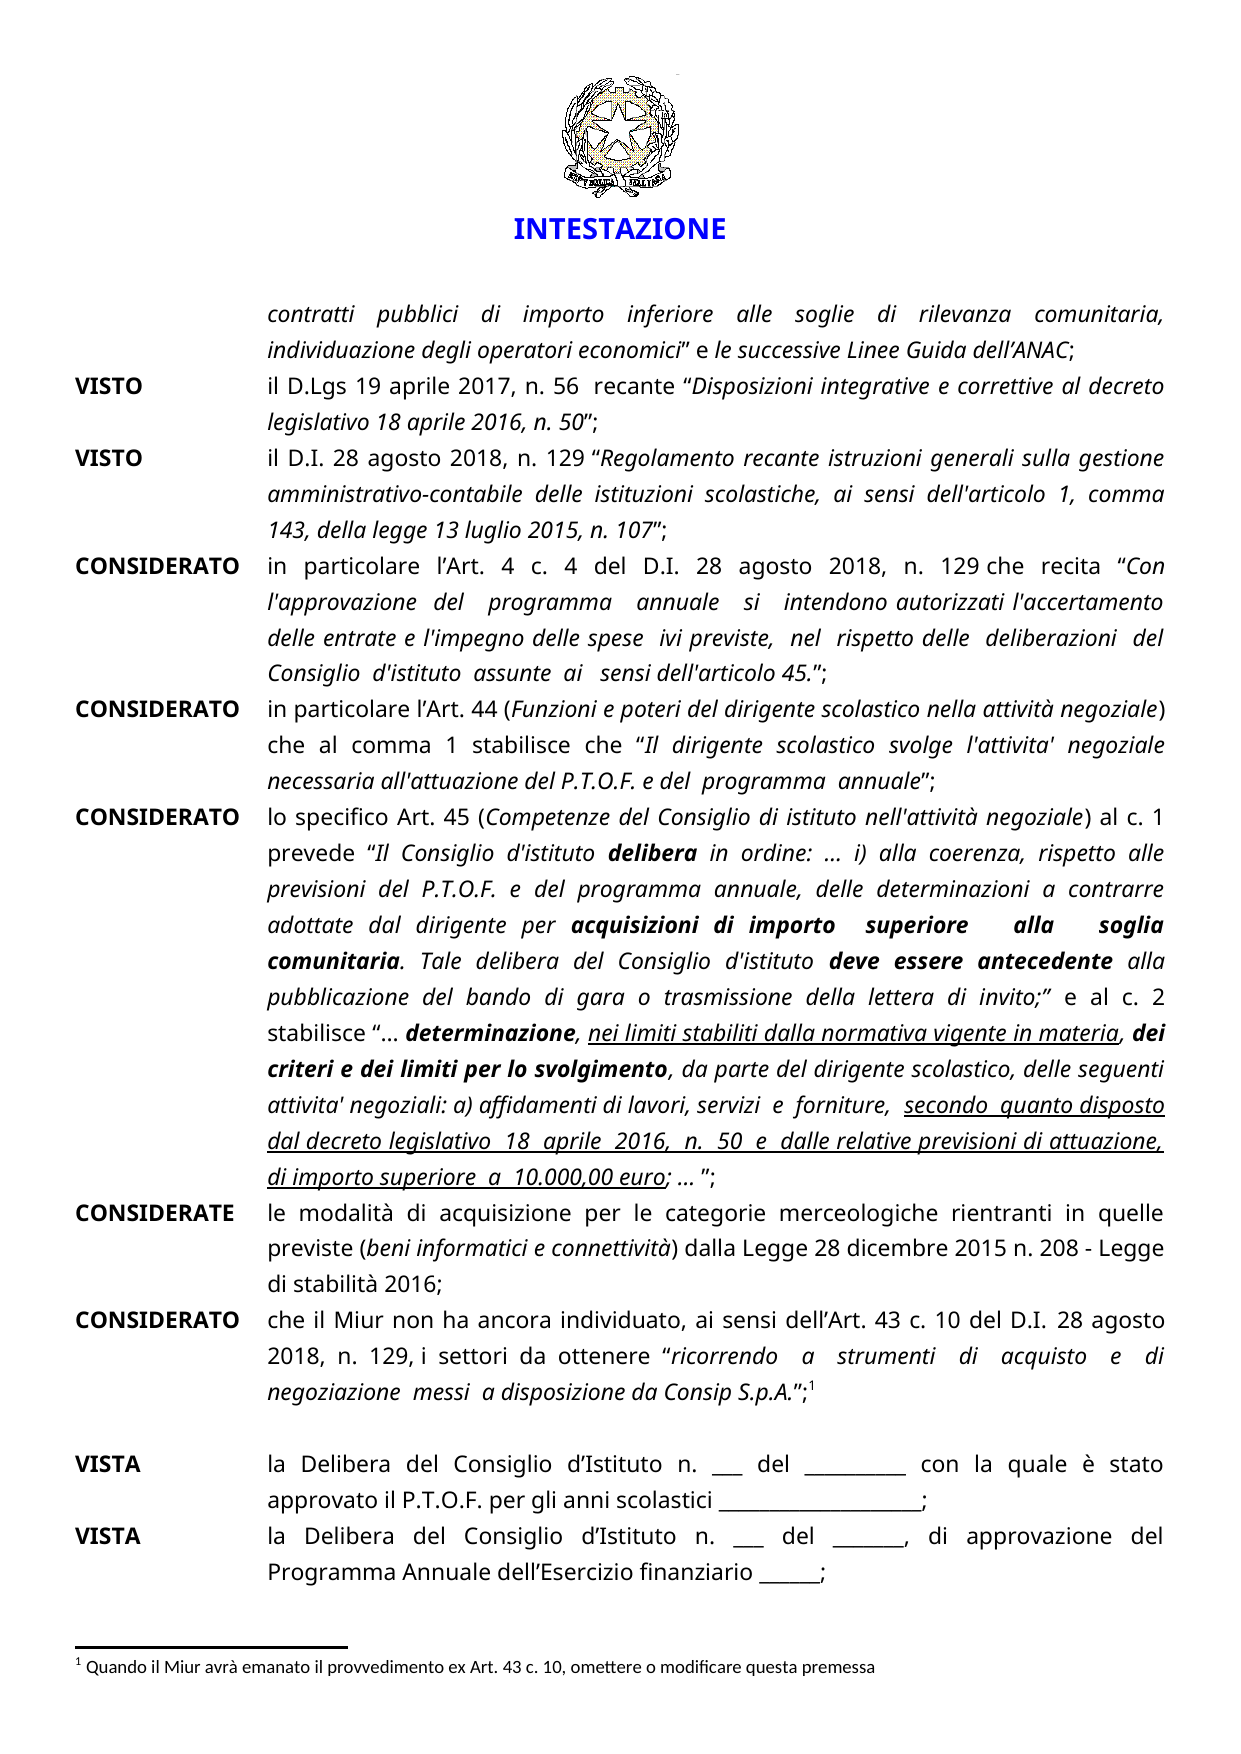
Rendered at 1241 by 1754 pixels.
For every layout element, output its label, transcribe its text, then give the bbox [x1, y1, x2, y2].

text VISTO il D.Lgs 19 aprile 2017, n. 56 recante “Disposizioni integrative e correttive al decreto legislativo 18 aprile 2016, n. 50”; [75, 370, 1165, 437]
text VISTA la Delibera del Consiglio d’Istituto n. ___ del _______, di approvazione del Programma Annuale dell’Esercizio finanziario ______; [75, 1520, 1165, 1587]
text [75, 298, 1165, 365]
text VISTO il D.I. 28 agosto 2018, n. 129 “Regolamento recante istruzioni generali sulla gestione amministrativo-contabile delle istituzioni scolastiche, ai sensi dell'articolo 1, comma 143, della legge 13 luglio 2015, n. 107”; [75, 442, 1165, 545]
text CONSIDERATO in particolare l’Art. 4 c. 4 del D.I. 28 agosto 2018, n. 129 che recita “Con l'approvazione del programma annuale si intendono autorizzati l'accertamento delle entrate e l'impegno delle spese ivi previste, nel rispetto delle deliberazioni del Consiglio d'istituto assunte ai sensi dell'articolo 45.”; [75, 549, 1165, 689]
text CONSIDERATO che il Miur non ha ancora individuato, ai sensi dell’Art. 43 c. 10 del D.I. 28 agosto 2018, n. 129, i settori da ottenere “ricorrendo a strumenti di acquisto e di negoziazione messi a disposizione da Consip S.p.A.”; [75, 1304, 1165, 1407]
text CONSIDERATO lo specifico Art. 45 (Competenze del Consiglio di istituto nell'attività negoziale) al c. 1 prevede “Il Consiglio d'istituto delibera in ordine: … i) alla coerenza, rispetto alle previsioni del P.T.O.F. e del programma annuale, delle determinazioni a contrarre adottate dal dirigente per acquisizioni di importo superiore alla soglia comunitaria. Tale delibera del Consiglio d'istituto deve essere antecedente alla pubblicazione del bando di gara o trasmissione della lettera di invito;” e al c. 2 stabilisce “… determinazione, nei limiti stabiliti dalla normativa vigente in materia, dei criteri e dei limiti per lo svolgimento, da parte del dirigente scolastico, delle seguenti attivita' negoziali: a) affidamenti di lavori, servizi e forniture, secondo quanto disposto dal decreto legislativo 18 aprile 2016, n. 50 e dalle relative previsioni di attuazione, di importo superiore a 10.000,00 euro; … ”; [75, 801, 1165, 1192]
text CONSIDERATO in particolare l’Art. 44 (Funzioni e poteri del dirigente scolastico nella attività negoziale) che al comma 1 stabilisce che “Il dirigente scolastico svolge l'attivita' negoziale necessaria all'attuazione del P.T.O.F. e del programma annuale”; [75, 693, 1165, 796]
text VISTA la Delibera del Consiglio d’Istituto n. ___ del __________ con la quale è stato approvato il P.T.O.F. per gli anni scolastici ____________________; [75, 1448, 1165, 1515]
text CONSIDERATE le modalità di acquisizione per le categorie merceologiche rientranti in quelle previste (beni informatici e connettività) dalla Legge 28 dicembre 2015 n. 208 - Legge di stabilità 2016; [75, 1196, 1165, 1299]
